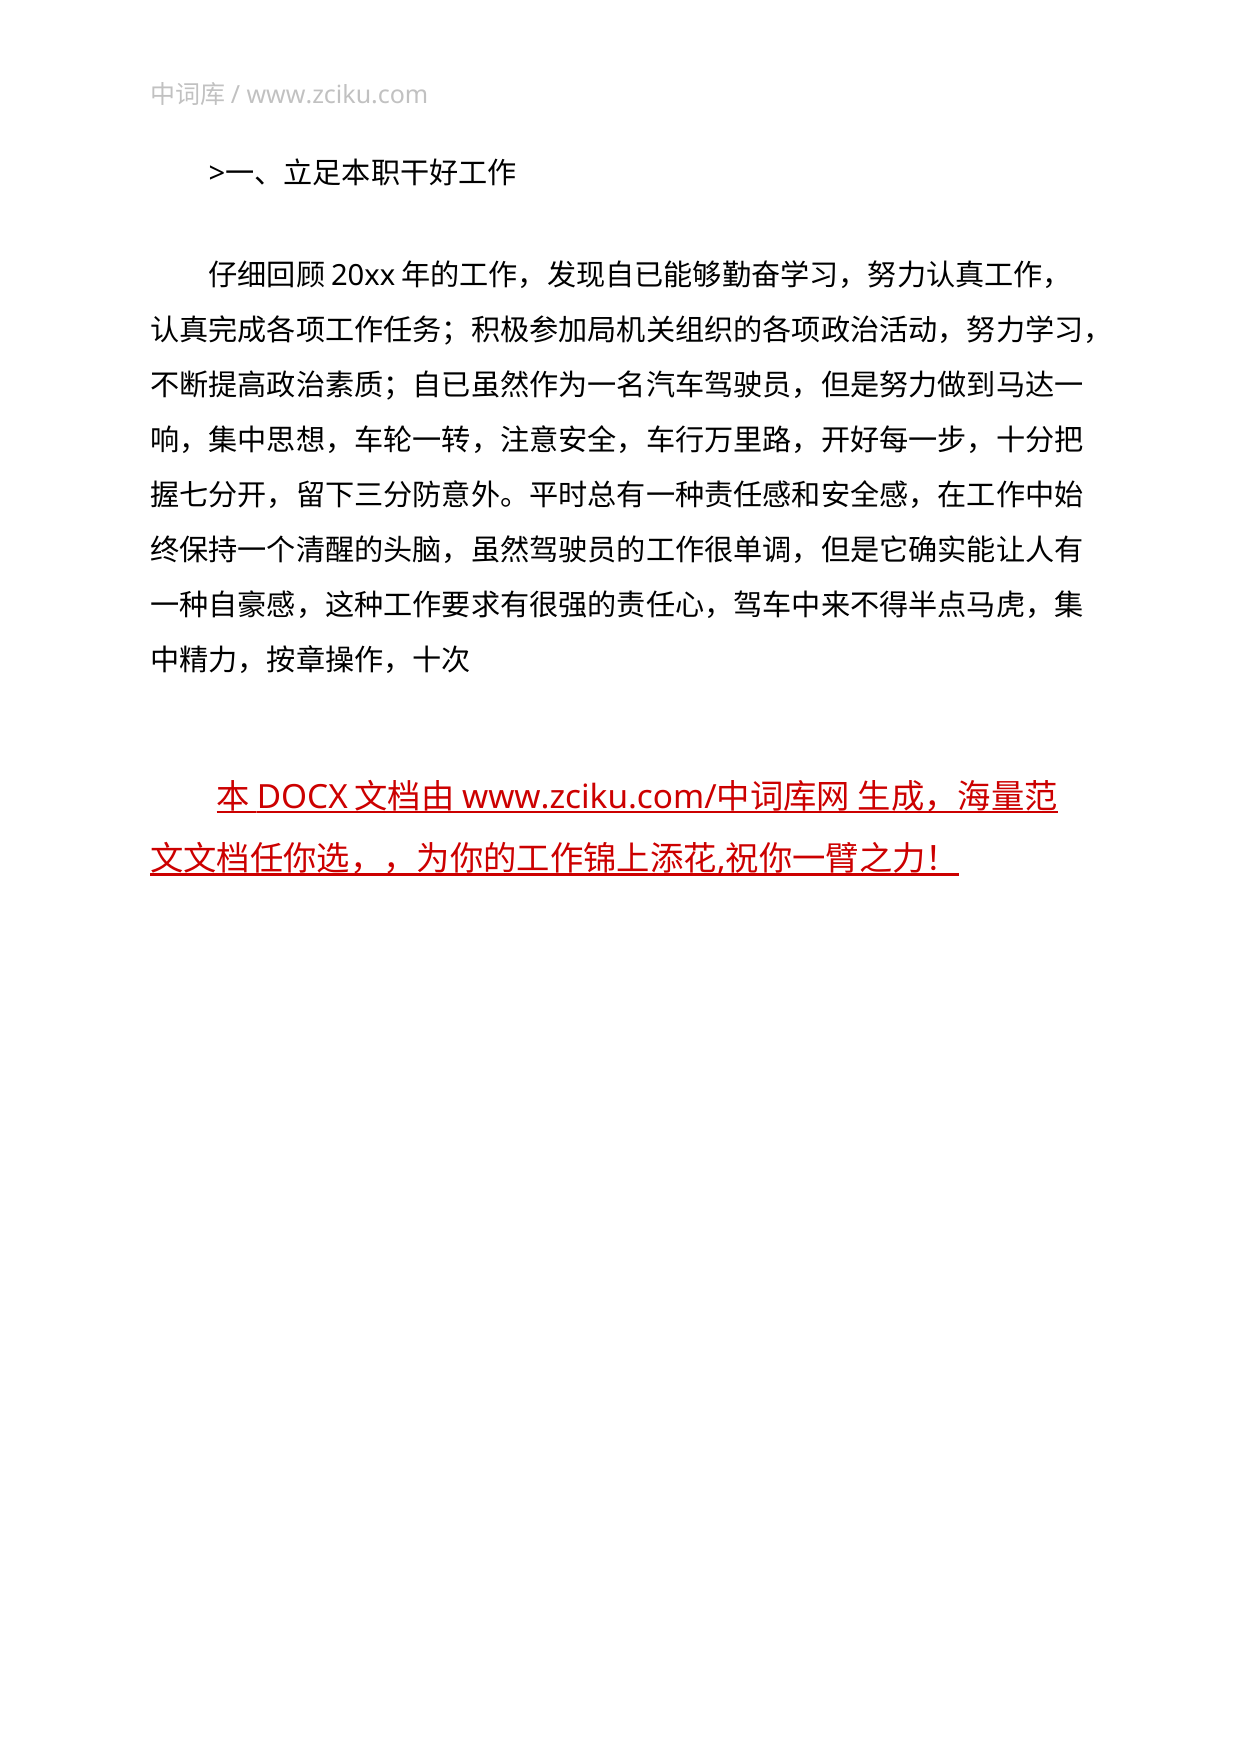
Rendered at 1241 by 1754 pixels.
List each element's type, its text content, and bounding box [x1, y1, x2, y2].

text 仔细回顾20xx年的工作，发现自已能够勤奋学习，努力认真工作，认真完成各项工作任务；积极参加局机关组织的各项政治活动，努力学习，不断提高政治素质；自已虽然作为一名汽车驾驶员，但是努力做到马达一响，集中思想，车轮一转，注意安全，车行万里路，开好每一步，十分把握七分开，留下三分防意外。平时总有一种责任感和安全感，在工作中始终保持一个清醒的头脑，虽然驾驶员的工作很单调，但是它确实能让人有一种自豪感，这种工作要求有很强的责任心，驾车中来不得半点马虎，集中精力，按章操作，十次 [150, 252, 1090, 679]
text 本DOCX文档由 www.zciku.com/中词库网 生成，海量范文文档任你选，，为你的工作锦上添花,祝你一臂之力！ [150, 769, 1090, 881]
text >一、立足本职干好工作 [150, 150, 1090, 192]
